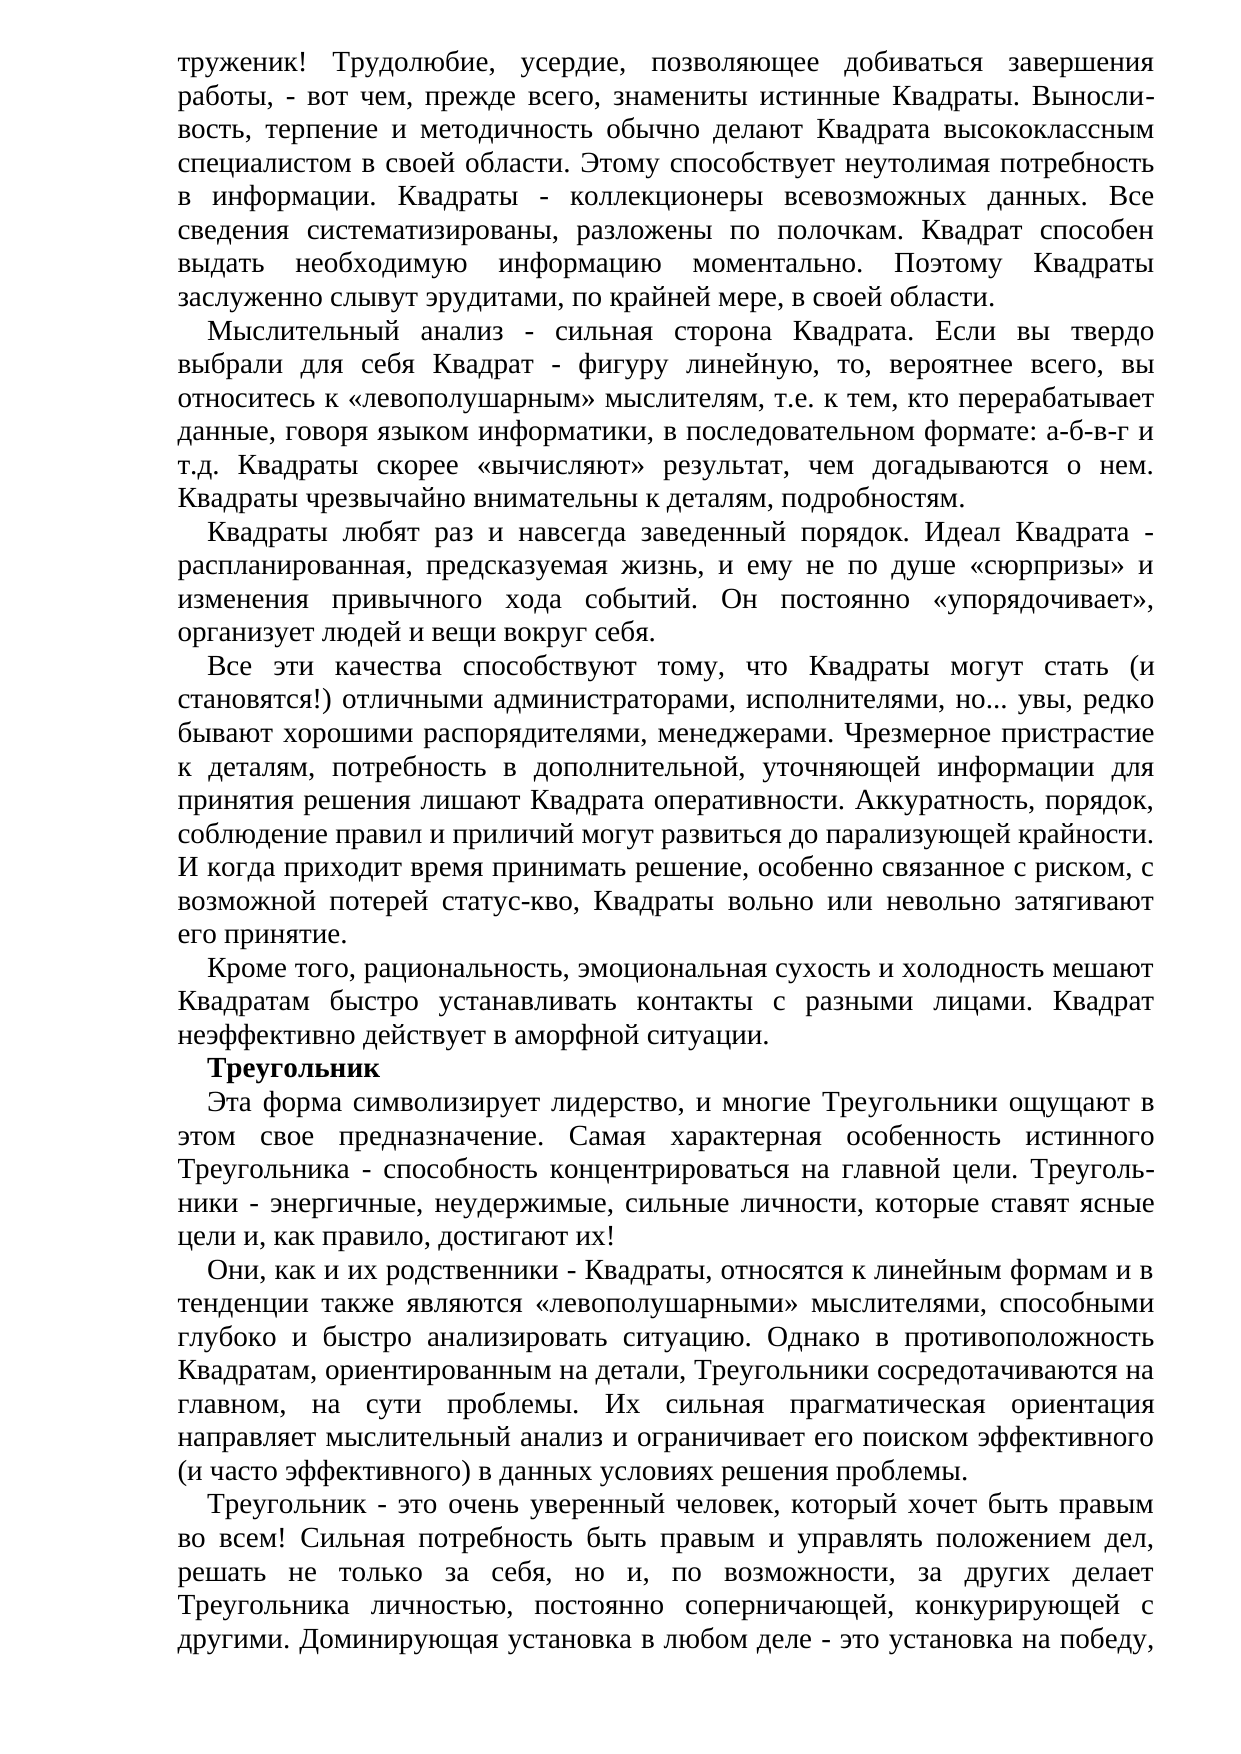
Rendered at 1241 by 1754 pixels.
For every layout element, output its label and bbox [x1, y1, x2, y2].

table_header [177, 44, 1155, 1654]
